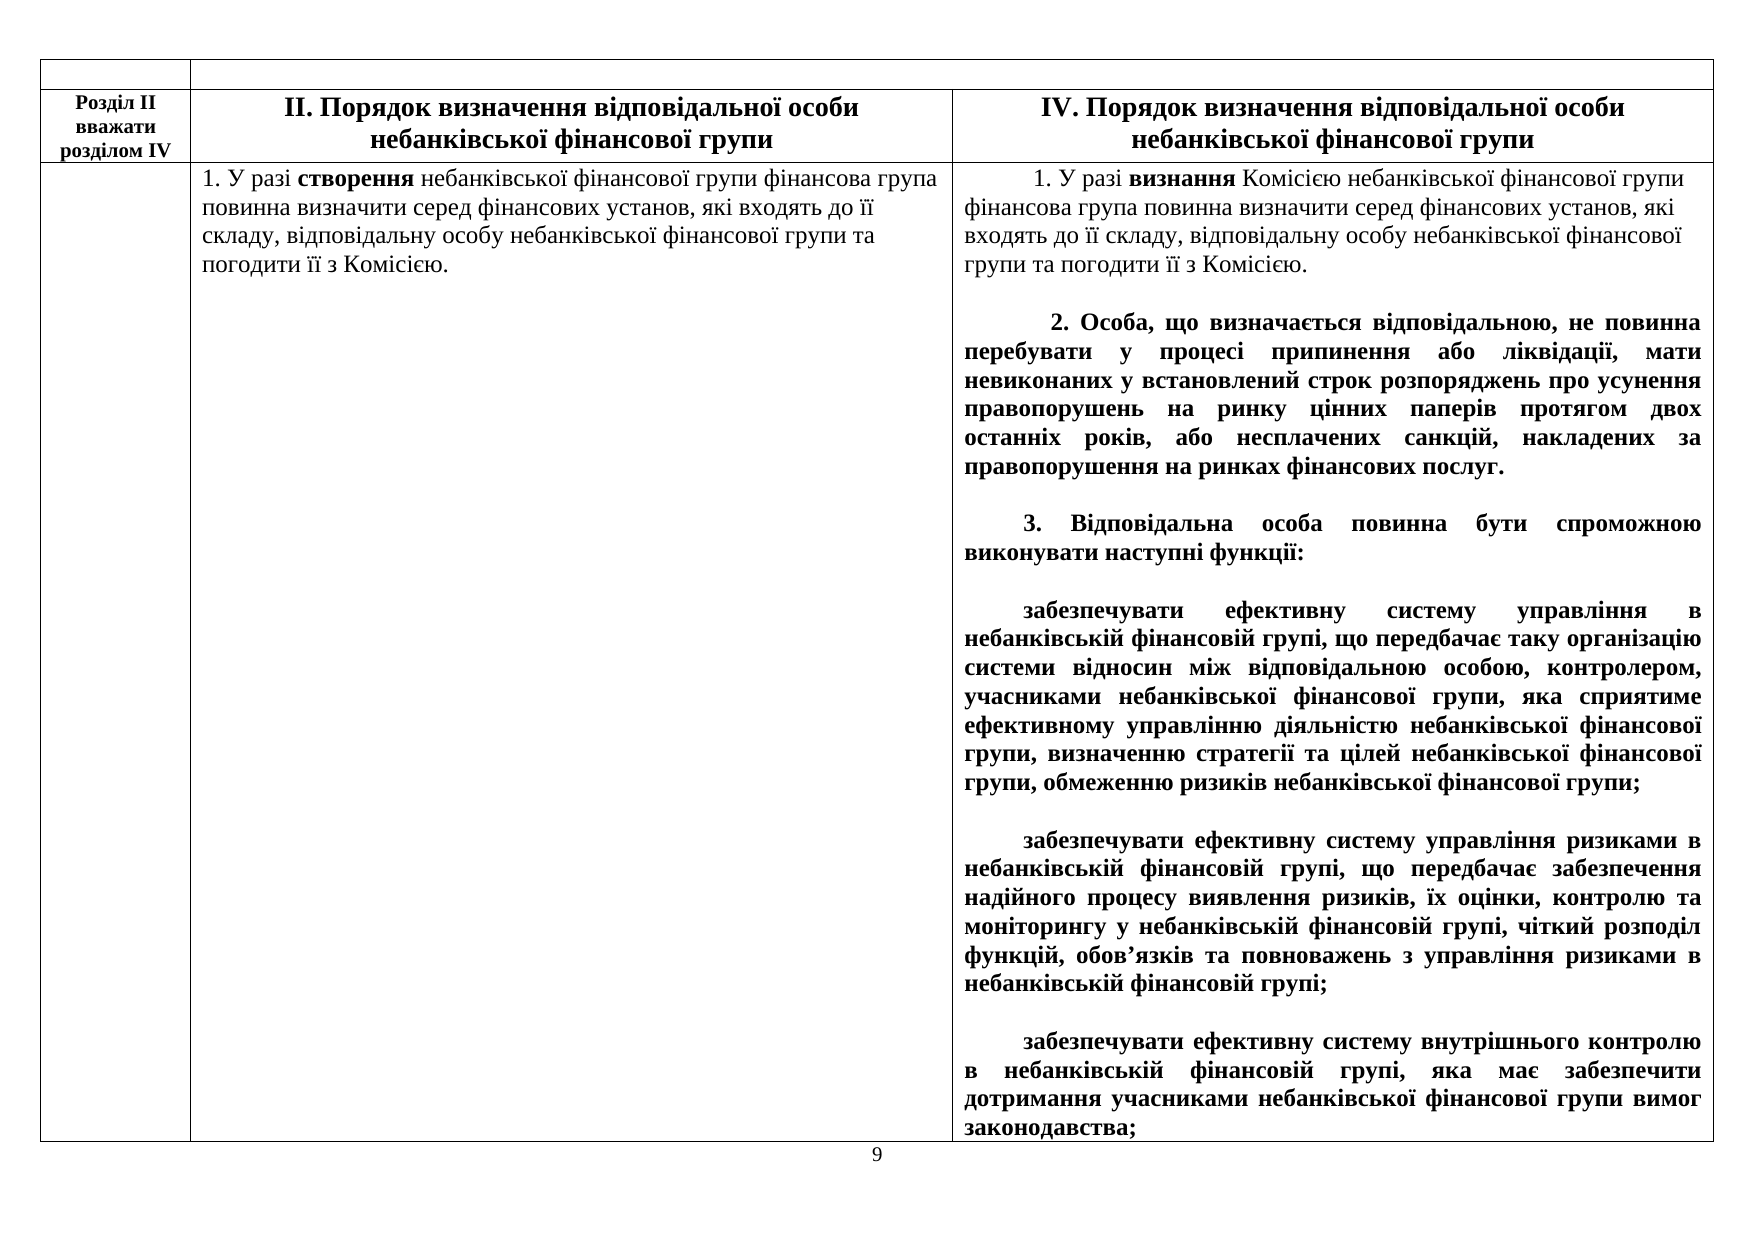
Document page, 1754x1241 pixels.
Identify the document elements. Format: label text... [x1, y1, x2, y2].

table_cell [191, 163, 952, 1141]
table_cell Розділ ІІ вважати розділом ІV [41, 90, 190, 162]
table_cell ІІ. Порядок визначення відповідальної особи небанківської фінансової групи [191, 90, 952, 162]
table_cell [191, 60, 1713, 89]
table_cell ІV. Порядок визначення відповідальної особи небанківської фінансової групи [953, 90, 1713, 162]
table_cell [953, 163, 1713, 1141]
table_cell [41, 60, 190, 89]
table_cell [41, 163, 190, 1141]
